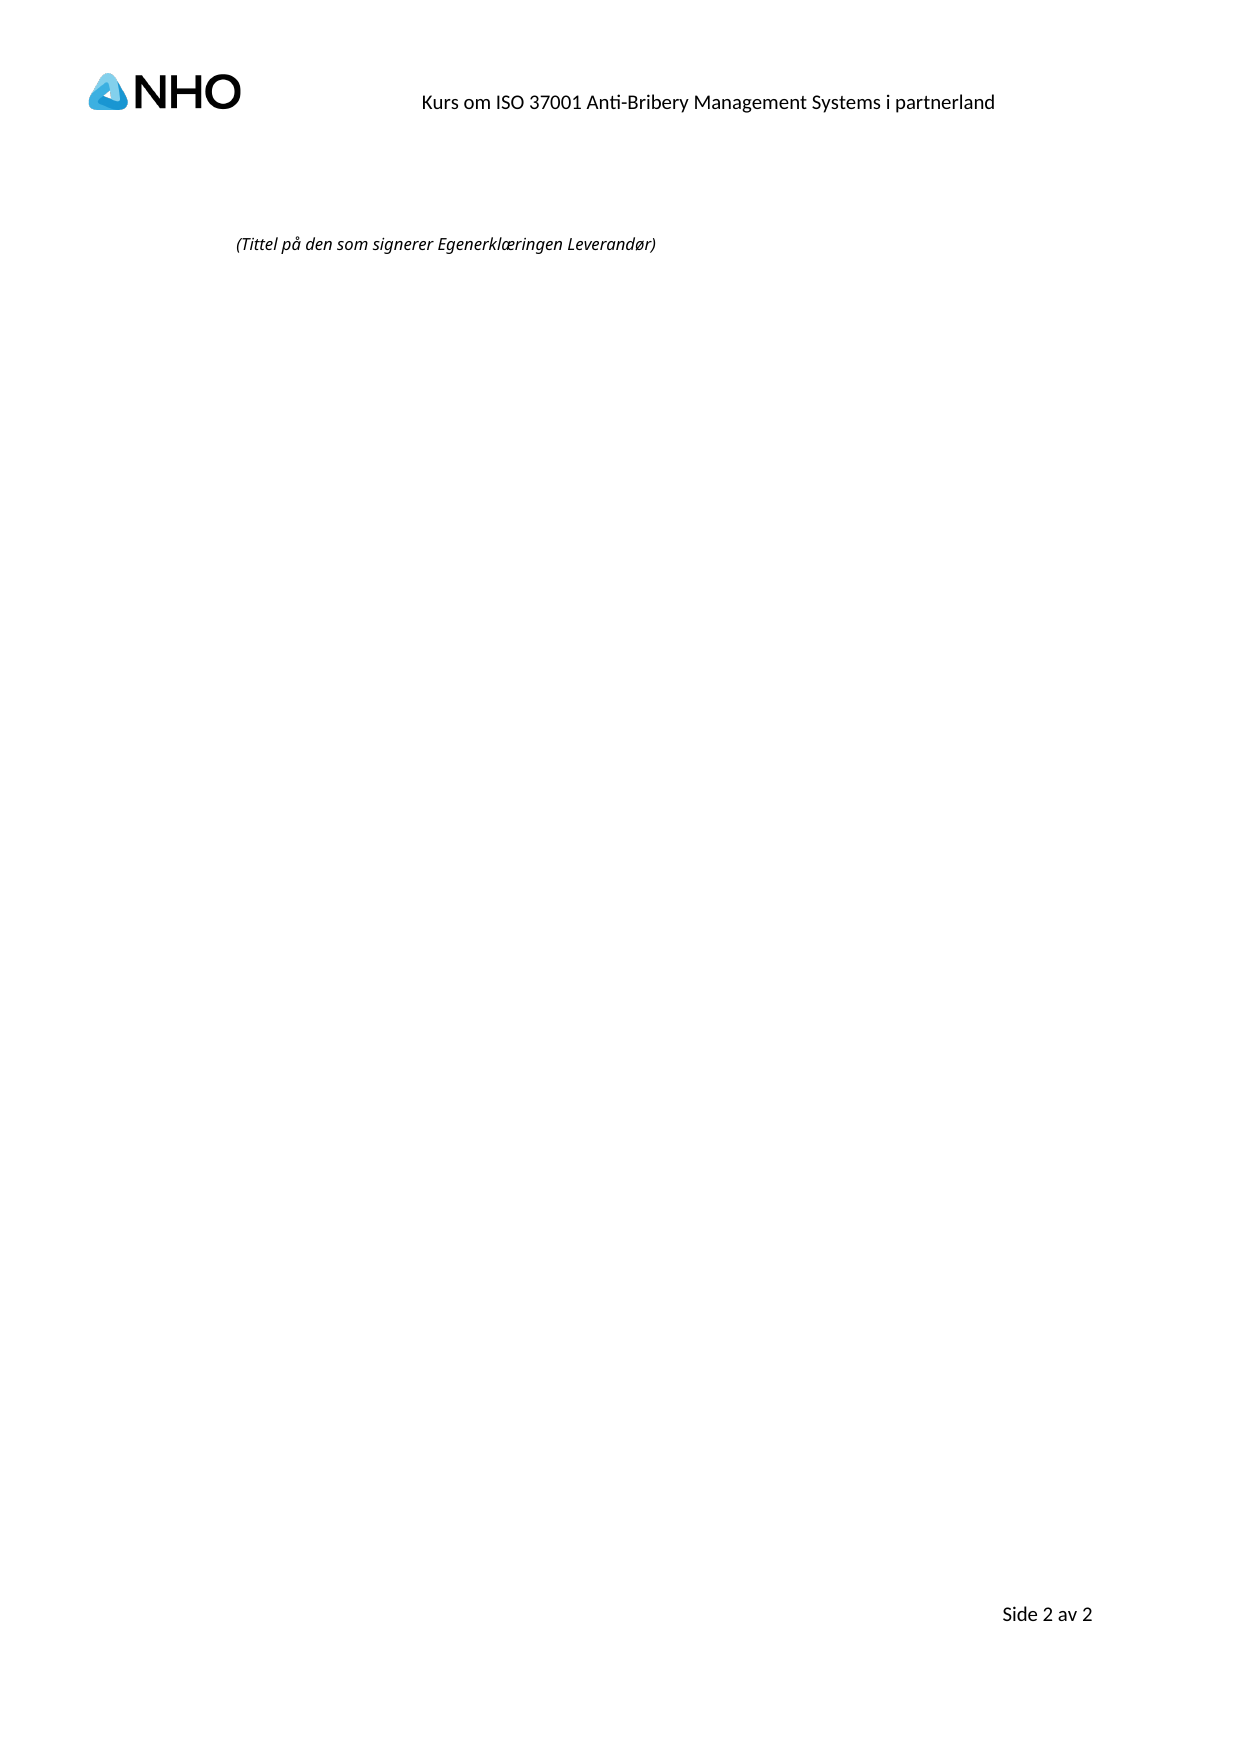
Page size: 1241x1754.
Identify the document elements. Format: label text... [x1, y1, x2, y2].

text (Tittel på den som signerer Egenerklæringen Leverandør) [236, 233, 1092, 256]
picture [88, 73, 241, 110]
